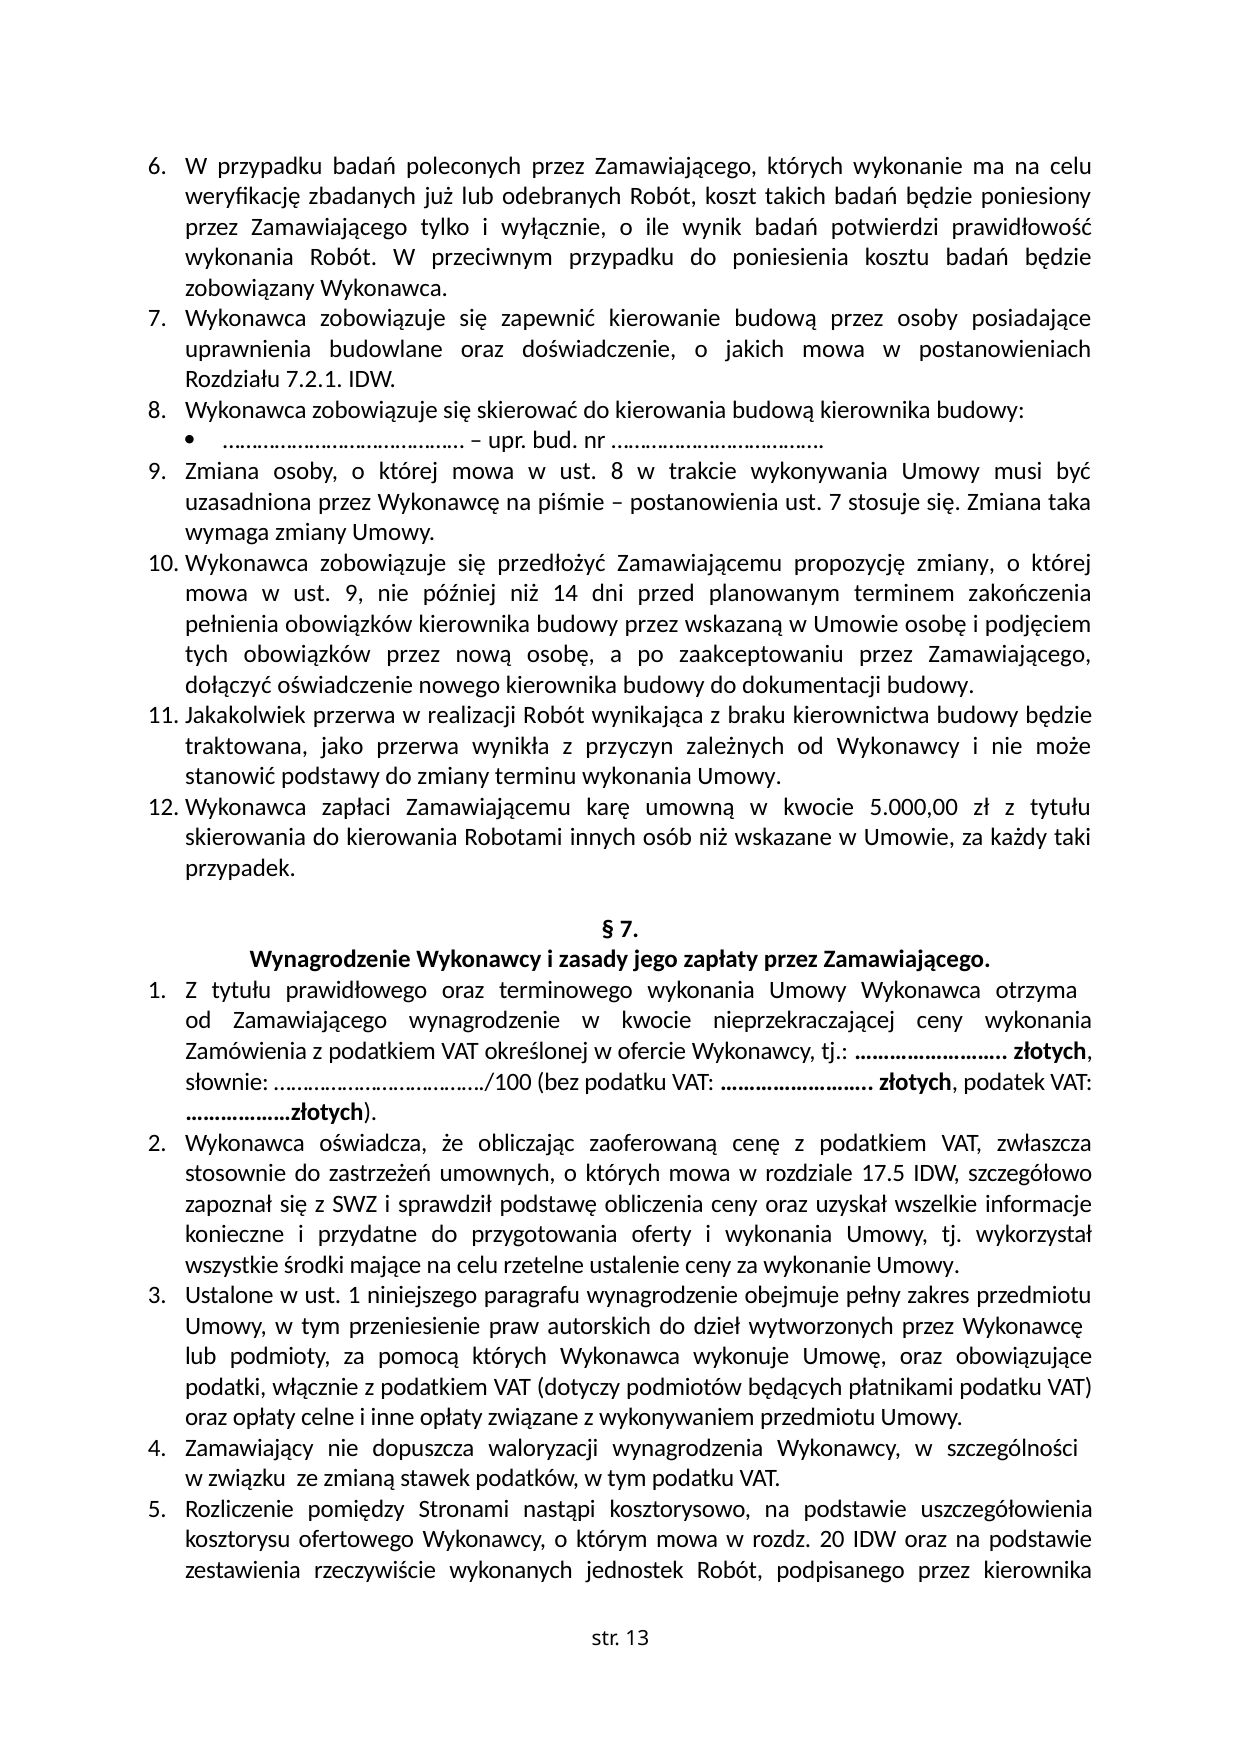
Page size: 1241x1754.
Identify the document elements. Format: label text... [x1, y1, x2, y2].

text § 7. [148, 913, 1093, 943]
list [148, 1493, 1093, 1584]
list Zamawiający nie dopuszcza waloryzacji wynagrodzenia Wykonawcy, w szczególności w związku ze zmianą stawek podatków, w tym podatku VAT. [148, 1432, 1093, 1493]
list W przypadku badań poleconych przez Zamawiającego, których wykonanie ma na celu weryfikację zbadanych już lub odebranych Robót, koszt takich badań będzie poniesiony przez Zamawiającego tylko i wyłącznie, o ile wynik badań potwierdzi prawidłowość wykonania Robót. W przeciwnym przypadku do poniesienia kosztu badań będzie zobowiązany Wykonawca. [148, 150, 1093, 303]
list Wykonawca zapłaci Zamawiającemu karę umowną w kwocie 5.000,00 zł z tytułu skierowania do kierowania Robotami innych osób niż wskazane w Umowie, za każdy taki przypadek. [148, 791, 1093, 882]
list …………………………………… – upr. bud. nr ………………………………. [185, 425, 1093, 455]
list Ustalone w ust. 1 niniejszego paragrafu wynagrodzenie obejmuje pełny zakres przedmiotu Umowy, w tym przeniesienie praw autorskich do dzieł wytworzonych przez Wykonawcę lub podmioty, za pomocą których Wykonawca wykonuje Umowę, oraz obowiązujące podatki, włącznie z podatkiem VAT (dotyczy podmiotów będących płatnikami podatku VAT) oraz opłaty celne i inne opłaty związane z wykonywaniem przedmiotu Umowy. [148, 1279, 1093, 1432]
list Wykonawca zobowiązuje się skierować do kierowania budową kierownika budowy: [148, 394, 1093, 425]
subtitle Wynagrodzenie Wykonawcy i zasady jego zapłaty przez Zamawiającego. [148, 943, 1093, 974]
list Z tytułu prawidłowego oraz terminowego wykonania Umowy Wykonawca otrzyma od Zamawiającego wynagrodzenie w kwocie nieprzekraczającej ceny wykonania Zamówienia z podatkiem VAT określonej w ofercie Wykonawcy, tj.: …………………….. złotych, słownie: ………………………………./100 (bez podatku VAT: …………………….. złotych, podatek VAT: ………………złotych). [148, 974, 1093, 1127]
list Wykonawca zobowiązuje się zapewnić kierowanie budową przez osoby posiadające uprawnienia budowlane oraz doświadczenie, o jakich mowa w postanowieniach Rozdziału 7.2.1. IDW. [148, 303, 1093, 394]
list Zmiana osoby, o której mowa w ust. 8 w trakcie wykonywania Umowy musi być uzasadniona przez Wykonawcę na piśmie – postanowienia ust. 7 stosuje się. Zmiana taka wymaga zmiany Umowy. [148, 455, 1093, 547]
list Wykonawca oświadcza, że obliczając zaoferowaną cenę z podatkiem VAT, zwłaszcza stosownie do zastrzeżeń umownych, o których mowa w rozdziale 17.5 IDW, szczegółowo zapoznał się z SWZ i sprawdził podstawę obliczenia ceny oraz uzyskał wszelkie informacje konieczne i przydatne do przygotowania oferty i wykonania Umowy, tj. wykorzystał wszystkie środki mające na celu rzetelne ustalenie ceny za wykonanie Umowy. [148, 1127, 1093, 1279]
list Jakakolwiek przerwa w realizacji Robót wynikająca z braku kierownictwa budowy będzie traktowana, jako przerwa wynikła z przyczyn zależnych od Wykonawcy i nie może stanowić podstawy do zmiany terminu wykonania Umowy. [148, 699, 1093, 791]
list Wykonawca zobowiązuje się przedłożyć Zamawiającemu propozycję zmiany, o której mowa w ust. 9, nie później niż 14 dni przed planowanym terminem zakończenia pełnienia obowiązków kierownika budowy przez wskazaną w Umowie osobę i podjęciem tych obowiązków przez nową osobę, a po zaakceptowaniu przez Zamawiającego, dołączyć oświadczenie nowego kierownika budowy do dokumentacji budowy. [148, 547, 1093, 699]
